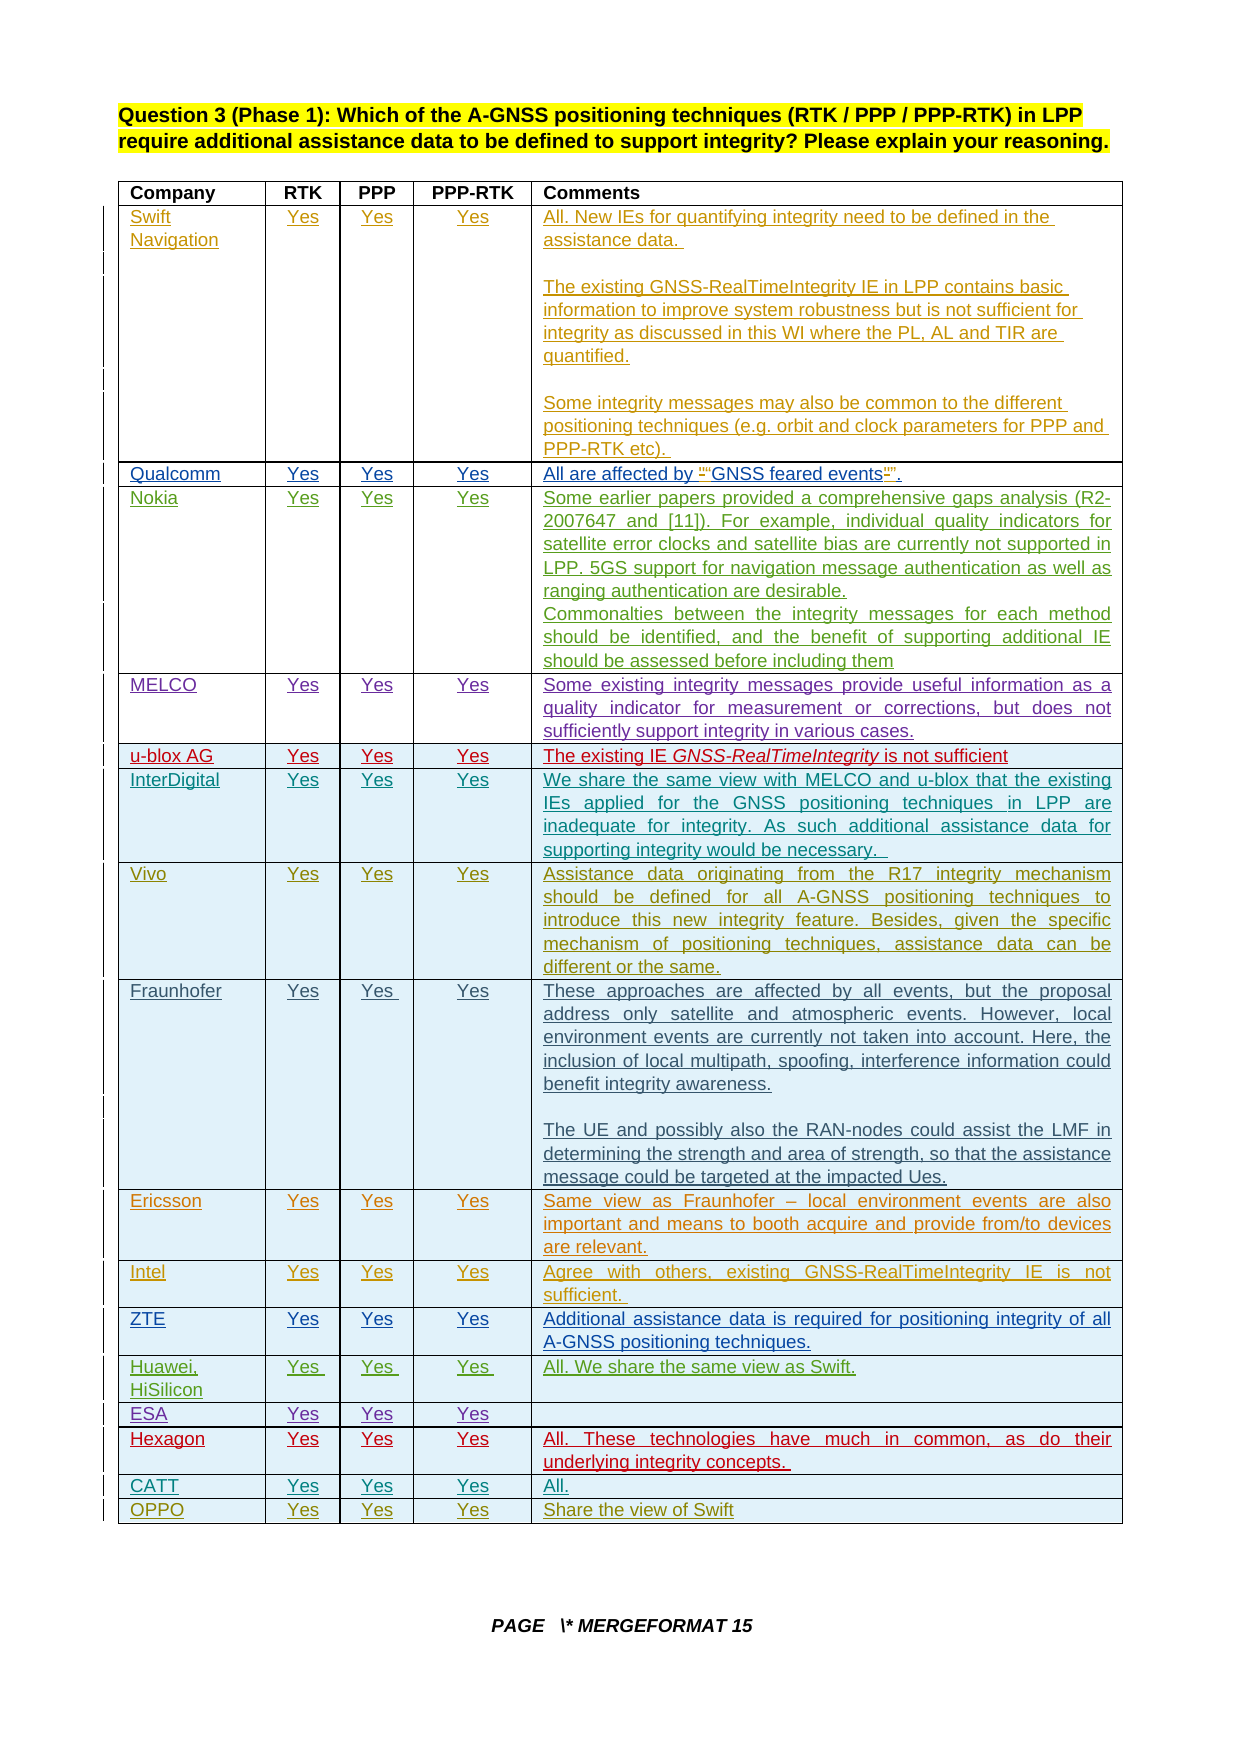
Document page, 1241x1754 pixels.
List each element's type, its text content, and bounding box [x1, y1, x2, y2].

table_cell [341, 463, 413, 486]
table_header Company [119, 182, 265, 205]
table_cell [414, 487, 531, 673]
table_cell [119, 487, 265, 673]
table_header RTK [266, 182, 339, 205]
table_cell [266, 463, 339, 486]
table_cell [532, 206, 1122, 461]
table_cell [414, 206, 531, 461]
table_cell [119, 206, 265, 461]
table_cell [532, 463, 1122, 486]
table_cell [414, 463, 531, 486]
table_header PPP [341, 182, 413, 205]
table_cell [414, 674, 531, 743]
table_cell [341, 674, 413, 743]
table_cell [266, 206, 339, 461]
table_header Comments [532, 182, 1122, 205]
table_header PPP-RTK [414, 182, 531, 205]
text Question 3 (Phase 1): Which of the A-GNSS positioning techniques (RTK / PPP / PPP-RTK) in LPP require additional assistance data to be defined to support integrity? Please explain your reasoning. [118, 103, 1122, 153]
table_cell [266, 487, 339, 673]
table_cell [341, 487, 413, 673]
table_cell [119, 463, 265, 486]
table_cell [532, 674, 1122, 743]
table_cell [532, 487, 1122, 673]
table_cell [341, 206, 413, 461]
table_cell [119, 674, 265, 743]
table_cell [266, 674, 339, 743]
